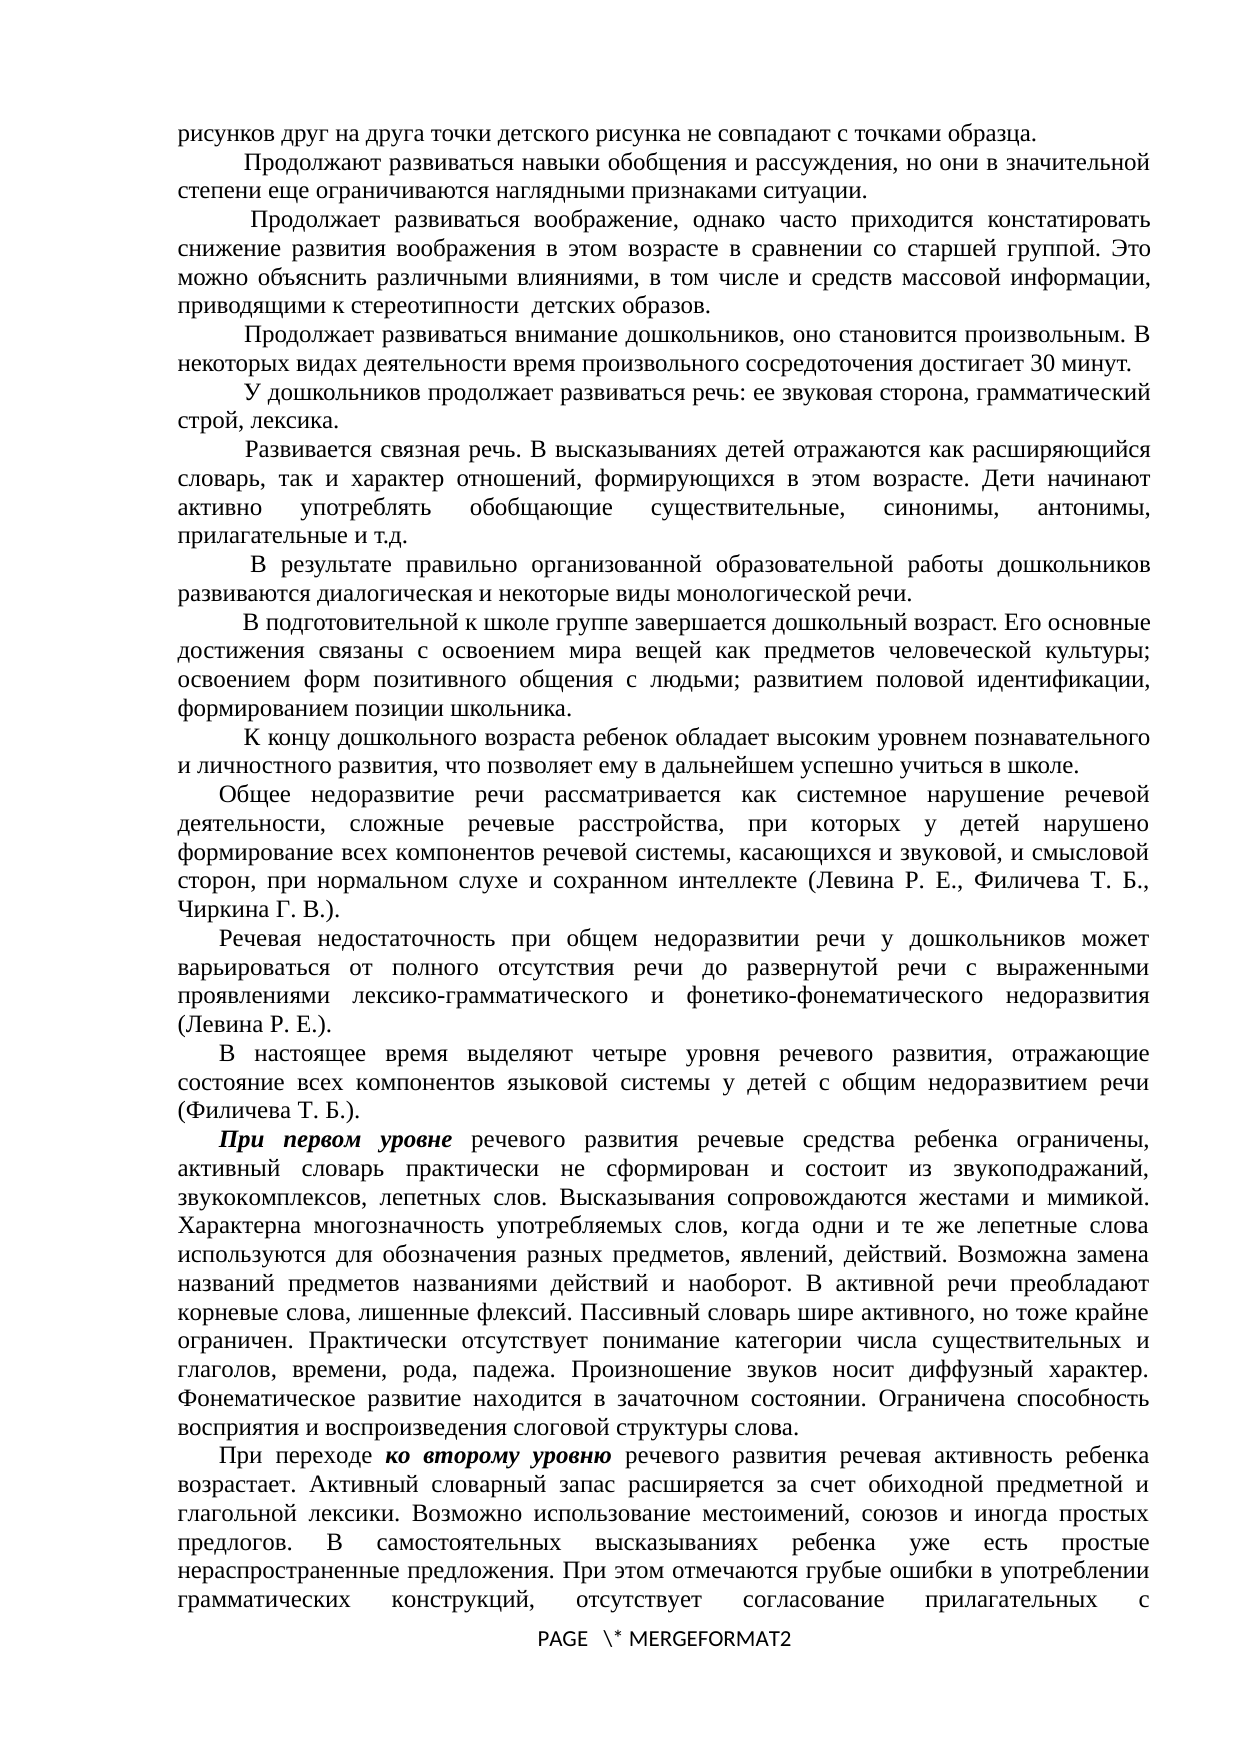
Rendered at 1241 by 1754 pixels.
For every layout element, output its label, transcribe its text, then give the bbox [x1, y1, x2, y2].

text В подготовительной к школе группе завершается дошкольный возраст. Его основные достижения связаны с освоением мира вещей как предметов человеческой культуры; освоением форм позитивного общения с людьми; развитием половой идентификации, формированием позиции школьника. [177, 607, 1152, 722]
text Продолжает развиваться воображение, однако часто приходится констатировать снижение развития воображения в этом возрасте в сравнении со старшей группой. Это можно объяснить различными влияниями, в том числе и средств массовой информации, приводящими к стереотипности детских образов. [177, 204, 1152, 319]
text Продолжают развиваться навыки обобщения и рассуждения, но они в значительной степени еще ограничиваются наглядными признаками ситуации. [177, 147, 1152, 204]
text При первом уровне речевого развития речевые средства ребенка ограничены, активный словарь практически не сформирован и состоит из звукоподражаний, звукокомплексов, лепетных слов. Высказывания сопровождаются жестами и мимикой. Характерна многозначность употребляемых слов, когда одни и те же лепетные слова используются для обозначения разных предметов, явлений, действий. Возможна замена названий предметов названиями действий и наоборот. В активной речи преобладают корневые слова, лишенные флексий. Пассивный словарь шире активного, но тоже крайне ограничен. Практически отсутствует понимание категории числа существительных и глаголов, времени, рода, падежа. Произношение звуков носит диффузный характер. Фонематическое развитие находится в зачаточном состоянии. Ограничена способность восприятия и воспроизведения слоговой структуры слова. [177, 1124, 1150, 1441]
text У дошкольников продолжает развиваться речь: ее звуковая сторона, грамматический строй, лексика. [177, 377, 1152, 434]
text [177, 118, 1152, 147]
text Общее недоразвитие речи рассматривается как системное нарушение речевой деятельности, сложные речевые расстройства, при которых у детей нарушено формирование всех компонентов речевой системы, касающихся и звуковой, и смысловой сторон, при нормальном слухе и сохранном интеллекте (Левина Р. Е., Филичева Т. Б., Чиркина Г. В.). [177, 779, 1150, 923]
text Продолжает развиваться внимание дошкольников, оно становится произвольным. В некоторых видах деятельности время произвольного сосредоточения достигает 30 минут. [177, 319, 1152, 377]
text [177, 1441, 1150, 1613]
text К концу дошкольного возраста ребенок обладает высоким уровнем познавательного и личностного развития, что позволяет ему в дальнейшем успешно учиться в школе. [177, 722, 1152, 779]
text Речевая недостаточность при общем недоразвитии речи у дошкольников может варьироваться от полного отсутствия речи до развернутой речи с выраженными проявлениями лексико-грамматического и фонетико-фонематического недоразвития (Левина Р. Е.). [177, 923, 1150, 1038]
text В настоящее время выделяют четыре уровня речевого развития, отражающие состояние всех компонентов языковой системы у детей с общим недоразвитием речи (Филичева Т. Б.). [177, 1038, 1150, 1124]
text В результате правильно организованной образовательной работы дошкольников развиваются диалогическая и некоторые виды монологической речи. [177, 549, 1152, 607]
text Развивается связная речь. В высказываниях детей отражаются как расширяющийся словарь, так и характер отношений, формирующихся в этом возрасте. Дети начинают активно употреблять обобщающие существительные, синонимы, антонимы, прилагательные и т.д. [177, 434, 1152, 549]
